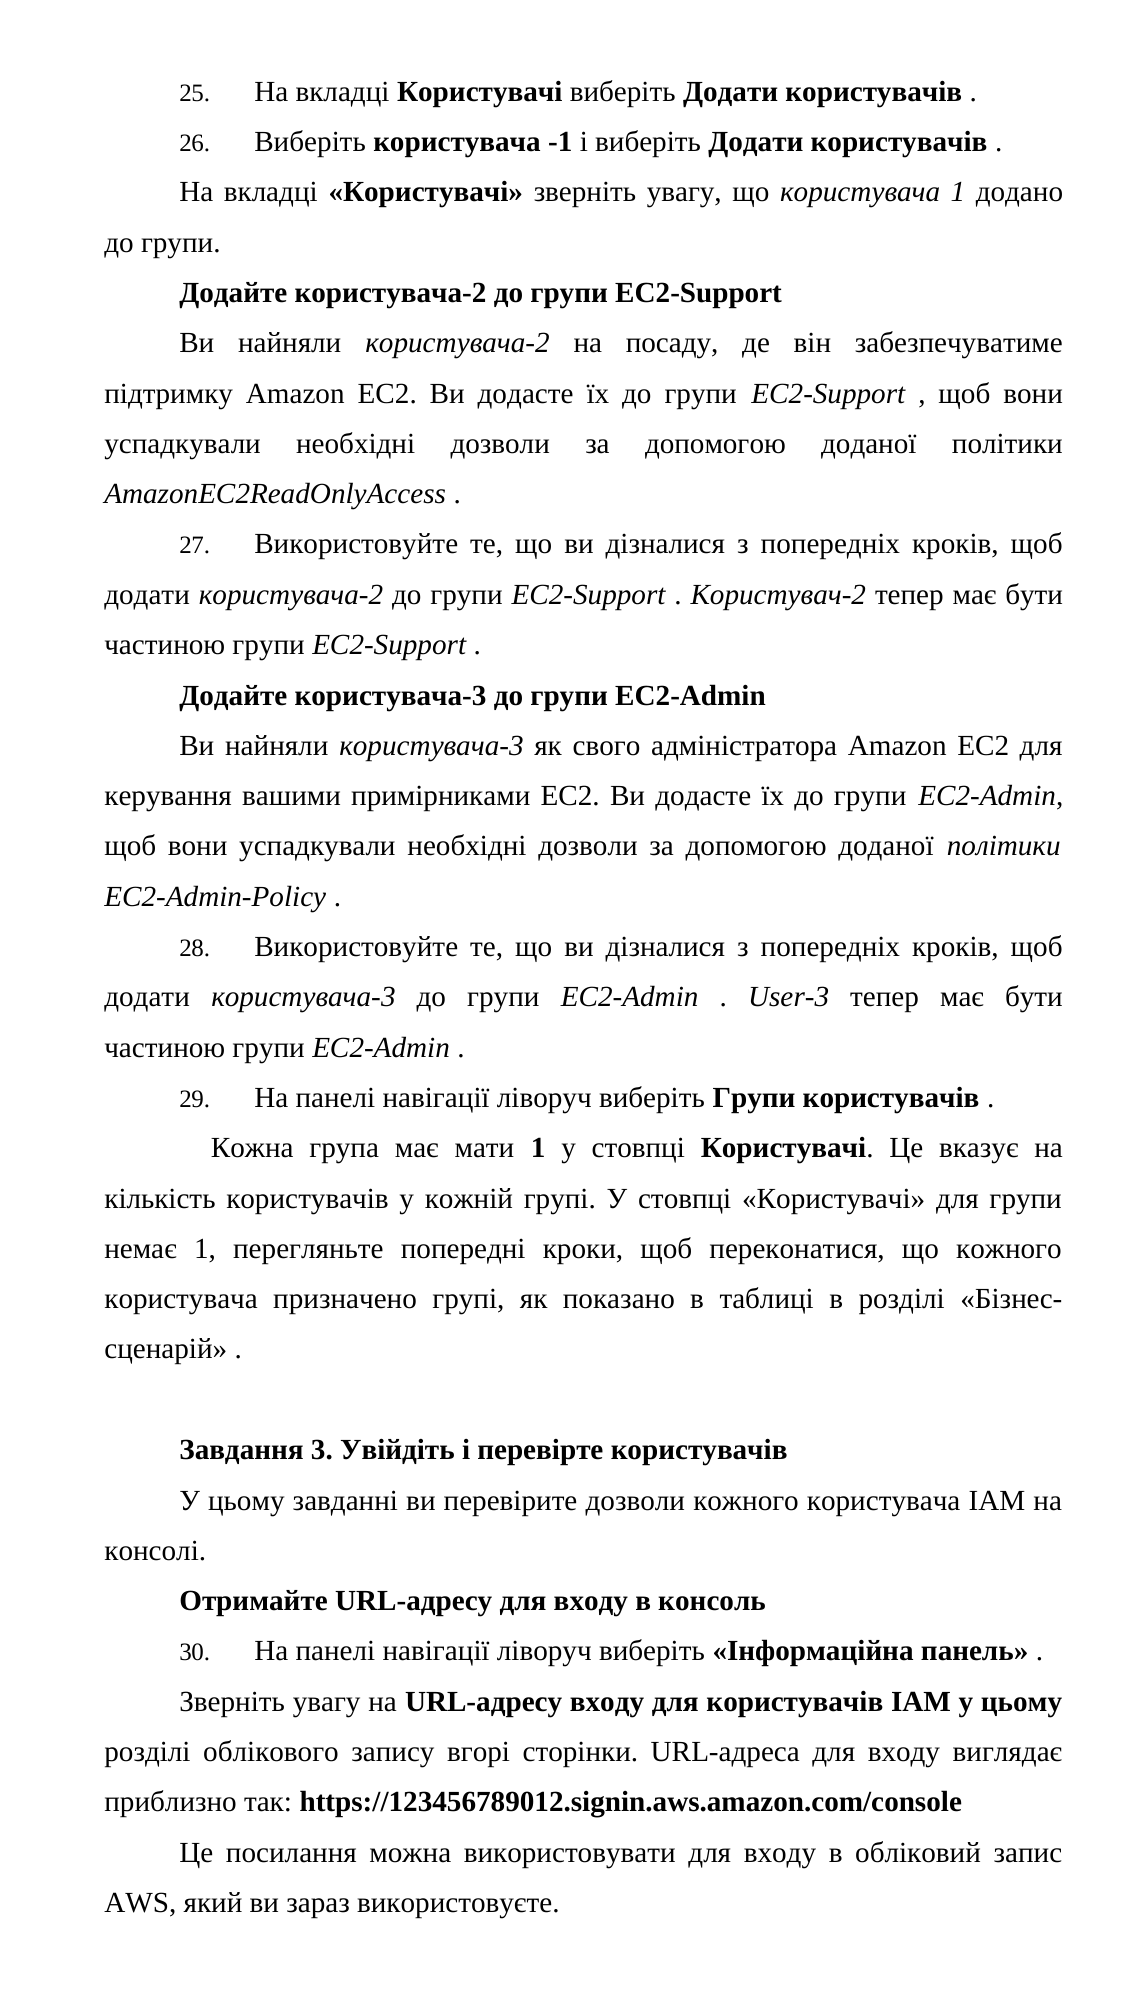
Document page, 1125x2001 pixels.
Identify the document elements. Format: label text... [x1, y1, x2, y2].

text Завдання 3. Увійдіть і перевірте користувачів [104, 1432, 1063, 1466]
list Використовуйте те, що ви дізналися з попередніх кроків, щоб додати користувача-2 до групи EC2-Support . Користувач-2 тепер має бути частиною групи EC2-Support . [104, 527, 1063, 661]
text У цьому завданні ви перевірите дозволи кожного користувача IAM на консолі. [104, 1483, 1063, 1566]
subtitle Отримайте URL-адресу для входу в консоль [104, 1583, 1063, 1617]
text Це посилання можна використовувати для входу в обліковий запис AWS, який ви зараз використовуєте. [104, 1835, 1063, 1919]
text Зверніть увагу на URL-адресу входу для користувачів IAM у цьому розділі облікового запису вгорі сторінки. URL-адреса для входу виглядає приблизно так: https://123456789012.signin.aws.amazon.com/console [104, 1684, 1063, 1818]
text Ви найняли користувача-3 як свого адміністратора Amazon EC2 для керування вашими примірниками EC2. Ви додасте їх до групи EC2-Admin, щоб вони успадкували необхідні дозволи за допомогою доданої політики EC2-Admin-Policy . [104, 728, 1063, 912]
list На вкладці Користувачі виберіть Додати користувачів . [104, 74, 1063, 107]
text Кожна група має мати 1 у стовпці Користувачі. Це вказує на кількість користувачів у кожній групі. У стовпці «Користувачі» для групи немає 1, перегляньте попередні кроки, щоб переконатися, що кожного користувача призначено групі, як показано в таблиці в розділі «Бізнес-сценарій» . [104, 1130, 1063, 1365]
text На вкладці «Користувачі» зверніть увагу, що користувача 1 додано до групи. [104, 174, 1063, 258]
list На панелі навігації ліворуч виберіть Групи користувачів . [104, 1080, 1063, 1114]
subtitle Додайте користувача-3 до групи EC2-Admin [104, 678, 1063, 711]
list Використовуйте те, що ви дізналися з попередніх кроків, щоб додати користувача-3 до групи EC2-Admin . User-3 тепер має бути частиною групи EC2-Admin . [104, 929, 1063, 1063]
subtitle Додайте користувача-2 до групи EC2-Support [104, 275, 1063, 309]
list На панелі навігації ліворуч виберіть «Інформаційна панель» . [104, 1633, 1063, 1667]
list Виберіть користувача -1 і виберіть Додати користувачів . [104, 124, 1063, 158]
text Ви найняли користувача-2 на посаду, де він забезпечуватиме підтримку Amazon EC2. Ви додасте їх до групи EC2-Support , щоб вони успадкували необхідні дозволи за допомогою доданої політики AmazonEC2ReadOnlyAccess . [104, 325, 1063, 510]
